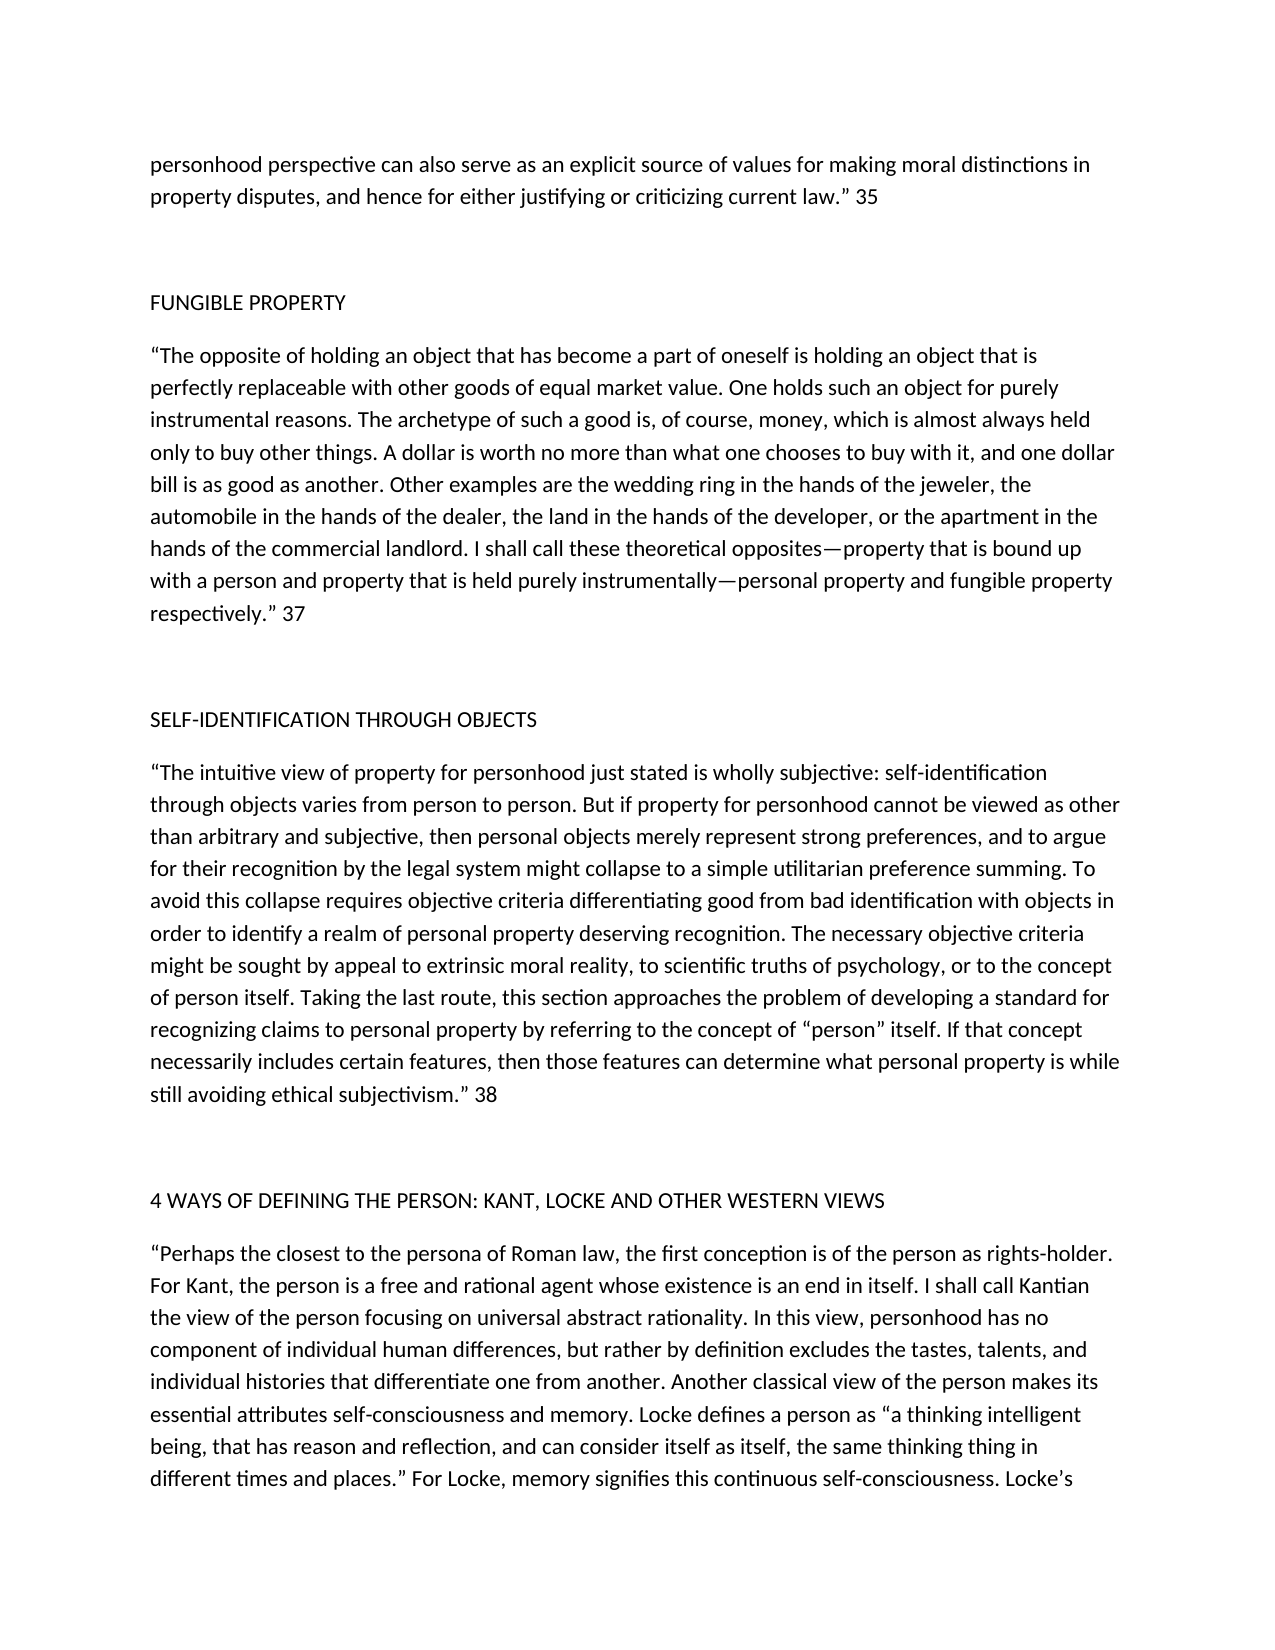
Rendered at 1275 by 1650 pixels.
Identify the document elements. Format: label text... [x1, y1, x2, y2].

text 4 WAYS OF DEFINING THE PERSON: KANT, LOCKE AND OTHER WESTERN VIEWS [150, 1186, 1125, 1214]
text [150, 1239, 1125, 1492]
text SELF-IDENTIFICATION THROUGH OBJECTS [150, 705, 1125, 733]
text “The intuitive view of property for personhood just stated is wholly subjective: self-identification through objects varies from person to person. But if property for personhood cannot be viewed as other than arbitrary and subjective, then personal objects merely represent strong preferences, and to argue for their recognition by the legal system might collapse to a simple utilitarian preference summing. To avoid this collapse requires objective criteria differentiating good from bad identification with objects in order to identify a realm of personal property deserving recognition. The necessary objective criteria might be sought by appeal to extrinsic moral reality, to scientific truths of psychology, or to the concept of person itself. Taking the last route, this section approaches the problem of developing a standard for recognizing claims to personal property by referring to the concept of “person” itself. If that concept necessarily includes certain features, then those features can determine what personal property is while still avoiding ethical subjectivism.” 38 [150, 758, 1125, 1108]
text FUNGIBLE PROPERTY [150, 288, 1125, 316]
text “The opposite of holding an object that has become a part of oneself is holding an object that is perfectly replaceable with other goods of equal market value. One holds such an object for purely instrumental reasons. The archetype of such a good is, of course, money, which is almost always held only to buy other things. A dollar is worth no more than what one chooses to buy with it, and one dollar bill is as good as another. Other examples are the wedding ring in the hands of the jeweler, the automobile in the hands of the dealer, the land in the hands of the developer, or the apartment in the hands of the commercial landlord. I shall call these theoretical opposites—property that is bound up with a person and property that is held purely instrumentally—personal property and fungible property respectively.” 37 [150, 341, 1125, 627]
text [150, 150, 1125, 210]
